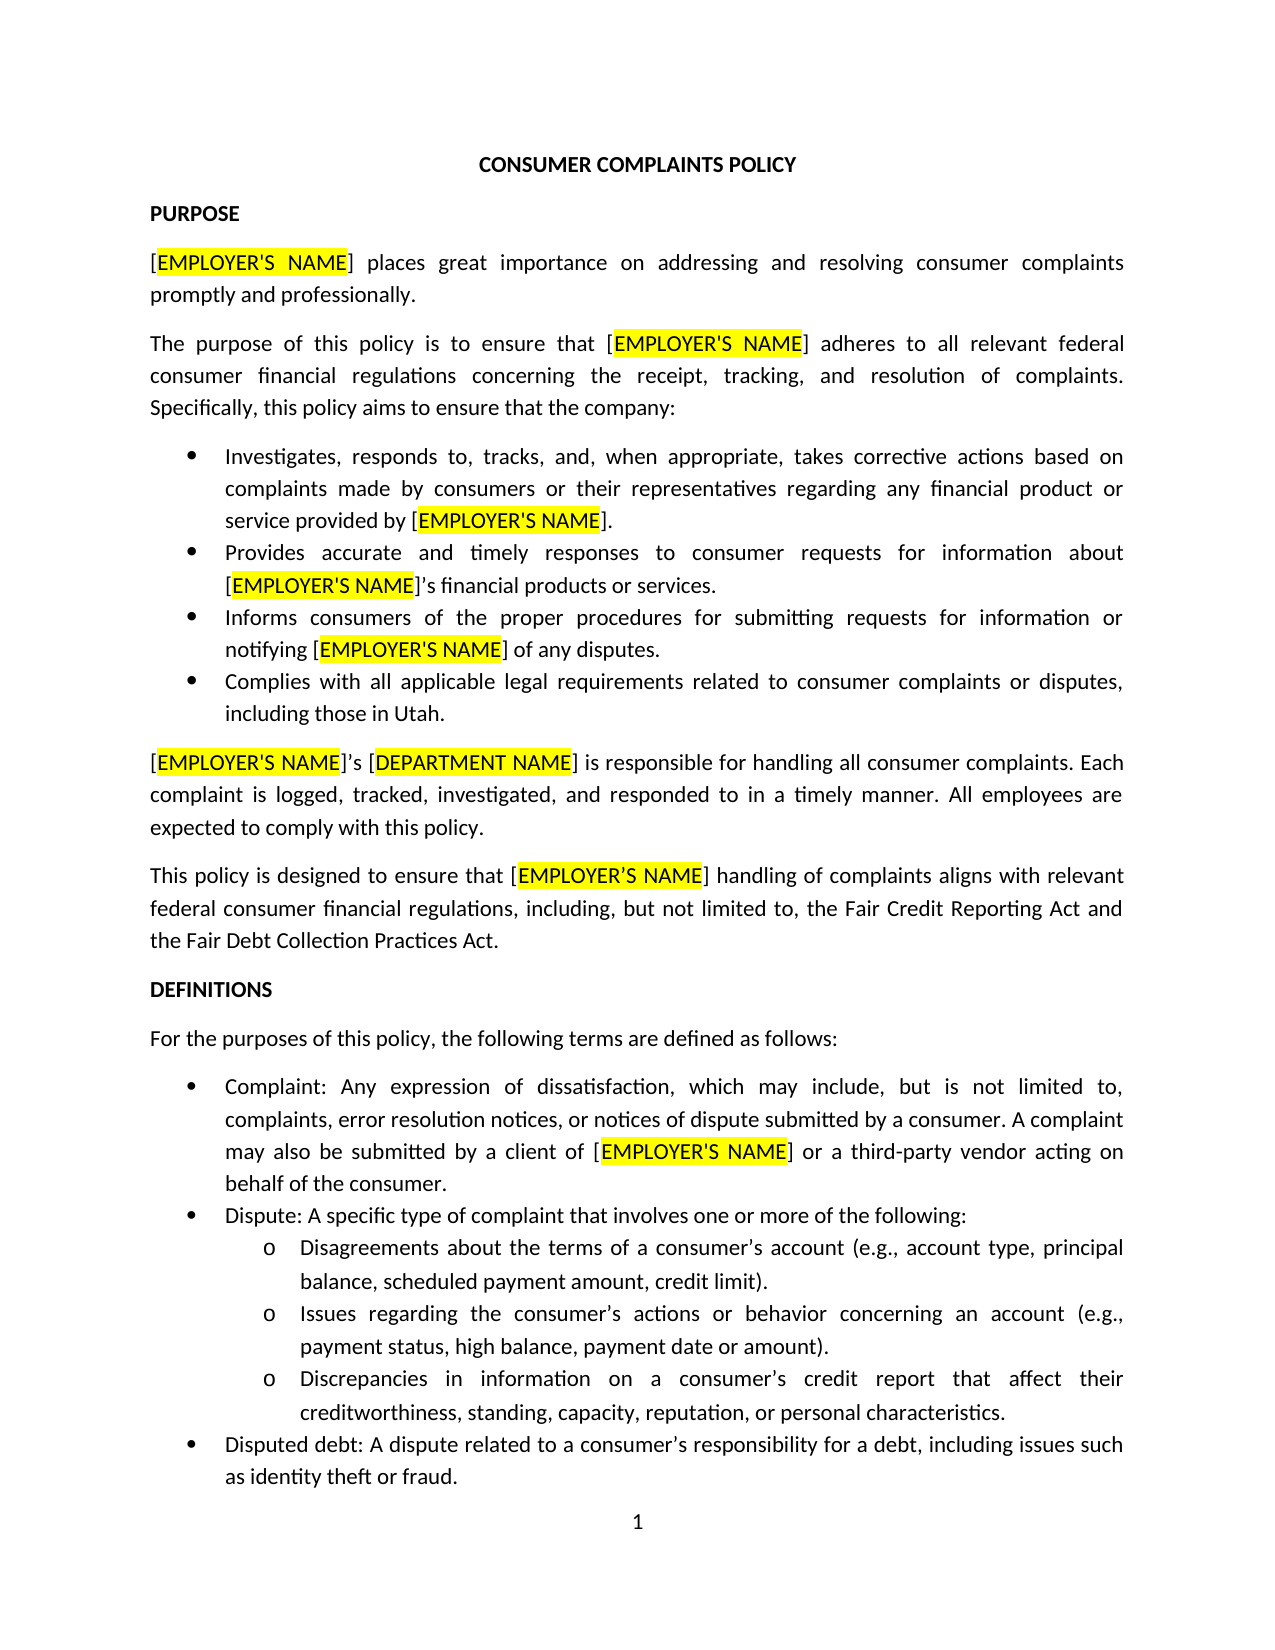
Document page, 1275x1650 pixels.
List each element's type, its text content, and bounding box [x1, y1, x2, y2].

text For the purposes of this policy, the following terms are defined as follows: [150, 1024, 1125, 1052]
list Complies with all applicable legal requirements related to consumer complaints or disputes, including those in Utah. [187, 667, 1125, 727]
text This policy is designed to ensure that [EMPLOYER’S NAME] handling of complaints aligns with relevant federal consumer financial regulations, including, but not limited to, the Fair Credit Reporting Act and the Fair Debt Collection Practices Act. [150, 862, 1125, 954]
text DEFINITIONS [150, 975, 1125, 1003]
list Disagreements about the terms of a consumer’s account (e.g., account type, principal balance, scheduled payment amount, credit limit). [262, 1233, 1125, 1295]
list Disputed debt: A dispute related to a consumer’s responsibility for a debt, including issues such as identity theft or fraud. [187, 1430, 1125, 1490]
text The purpose of this policy is to ensure that [EMPLOYER'S NAME] adheres to all relevant federal consumer financial regulations concerning the receipt, tracking, and resolution of complaints. Specifically, this policy aims to ensure that the company: [150, 329, 1125, 421]
list Issues regarding the consumer’s actions or behavior concerning an account (e.g., payment status, high balance, payment date or amount). [262, 1299, 1125, 1360]
text [EMPLOYER'S NAME] places great importance on addressing and resolving consumer complaints promptly and professionally. [150, 248, 1125, 308]
list Dispute: A specific type of complaint that involves one or more of the following: [187, 1201, 1125, 1229]
list Complaint: Any expression of dissatisfaction, which may include, but is not limited to, complaints, error resolution notices, or notices of dispute submitted by a consumer. A complaint may also be submitted by a client of [EMPLOYER'S NAME] or a third-party vendor acting on behalf of the consumer. [187, 1072, 1125, 1197]
list Investigates, responds to, tracks, and, when appropriate, takes corrective actions based on complaints made by consumers or their representatives regarding any financial product or service provided by [EMPLOYER'S NAME]. [187, 442, 1125, 534]
text PURPOSE [150, 199, 1125, 227]
text CONSUMER COMPLAINTS POLICY [150, 150, 1125, 178]
text [EMPLOYER'S NAME]’s [DEPARTMENT NAME] is responsible for handling all consumer complaints. Each complaint is logged, tracked, investigated, and responded to in a timely manner. All employees are expected to comply with this policy. [150, 748, 1125, 841]
list Informs consumers of the proper procedures for submitting requests for information or notifying [EMPLOYER'S NAME] of any disputes. [187, 603, 1125, 663]
list Discrepancies in information on a consumer’s credit report that affect their creditworthiness, standing, capacity, reputation, or personal characteristics. [262, 1364, 1125, 1426]
list Provides accurate and timely responses to consumer requests for information about [EMPLOYER'S NAME]’s financial products or services. [187, 538, 1125, 599]
